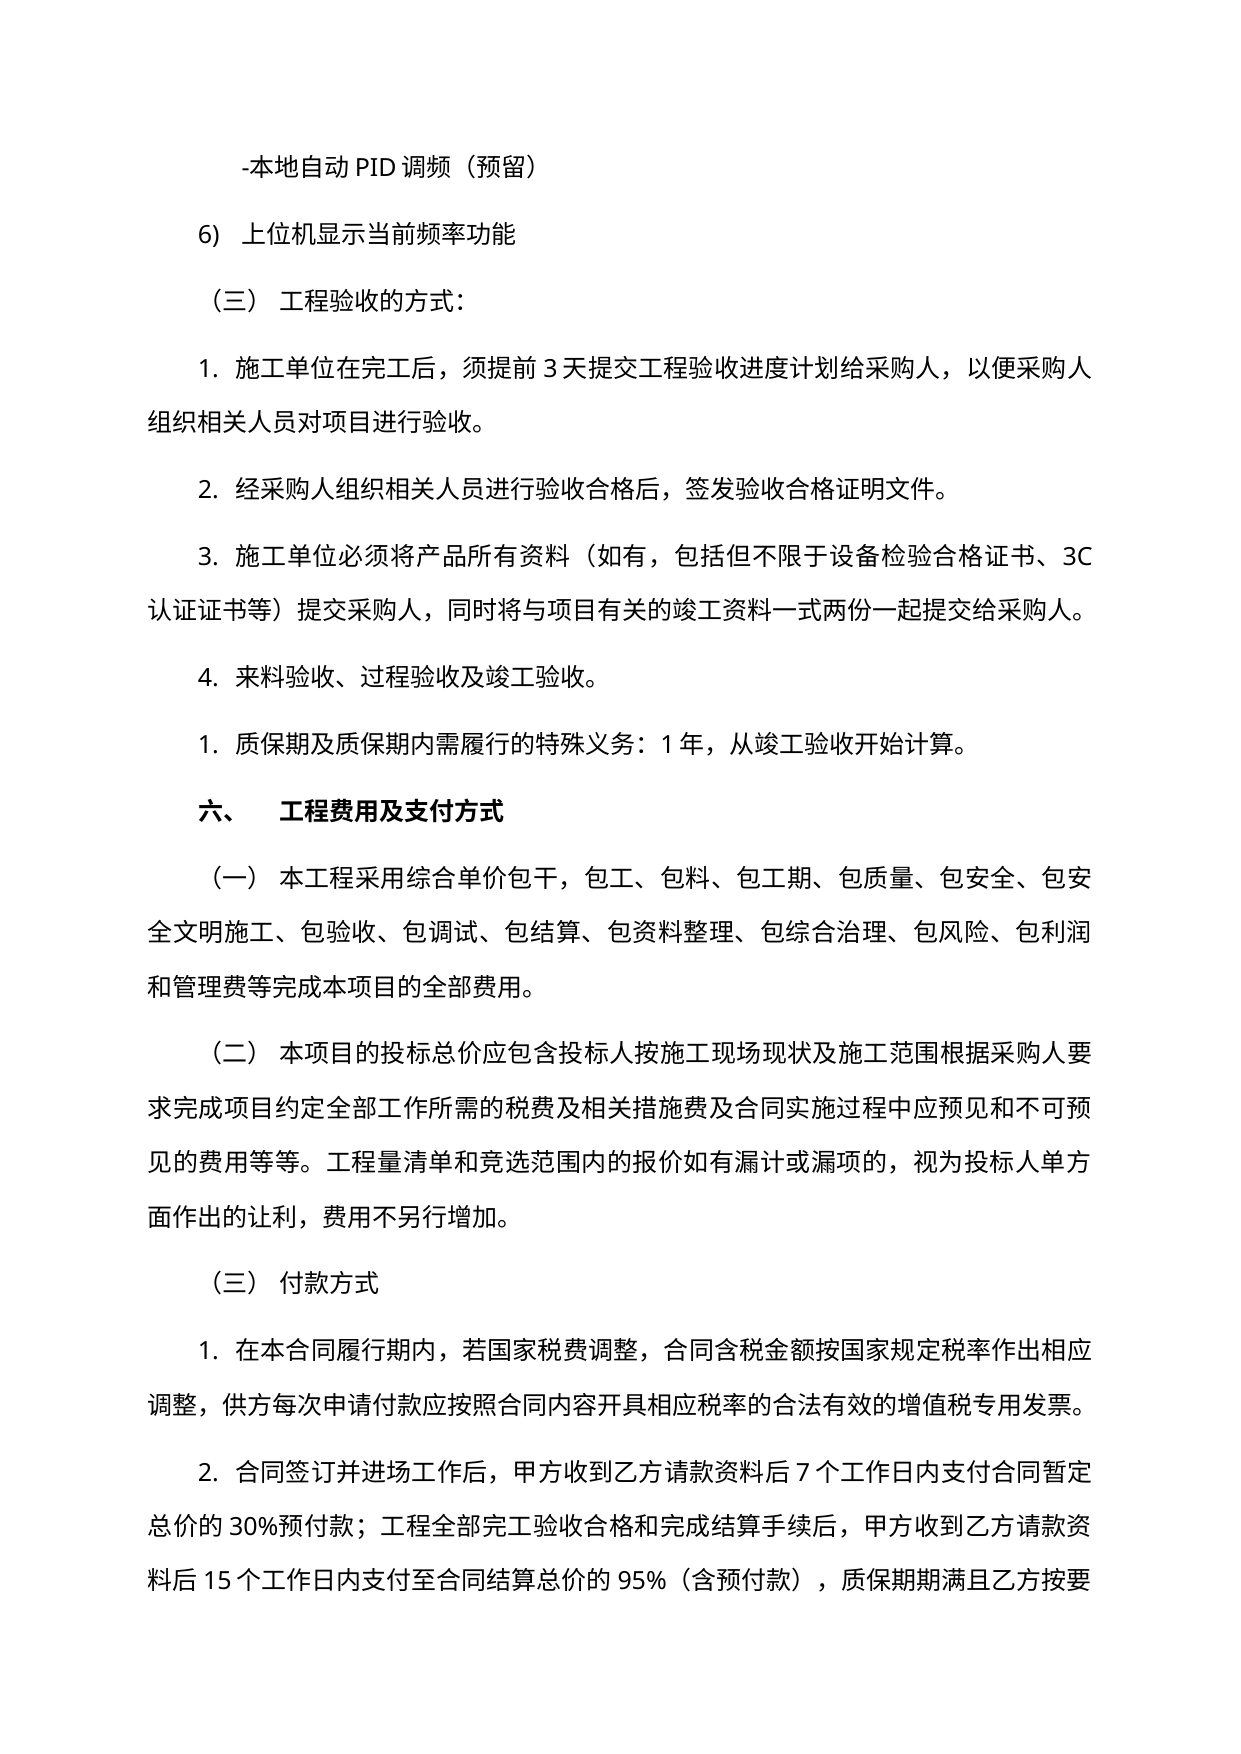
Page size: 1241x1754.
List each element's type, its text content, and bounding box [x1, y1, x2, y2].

list 质保期及质保期内需履行的特殊义务：1年，从竣工验收开始计算。 [148, 724, 1092, 761]
list 经采购人组织相关人员进行验收合格后，签发验收合格证明文件。 [148, 469, 1092, 506]
list 上位机显示当前频率功能 [198, 214, 1092, 251]
list 在本合同履行期内，若国家税费调整，合同含税金额按国家规定税率作出相应调整，供方每次申请付款应按照合同内容开具相应税率的合法有效的增值税专用发票。 [148, 1331, 1092, 1421]
text -本地自动PID调频（预留） [241, 148, 1092, 184]
list 来料验收、过程验收及竣工验收。 [148, 658, 1092, 694]
list 施工单位必须将产品所有资料（如有，包括但不限于设备检验合格证书、3C认证证书等）提交采购人，同时将与项目有关的竣工资料一式两份一起提交给采购人。 [148, 536, 1092, 627]
list 本项目的投标总价应包含投标人按施工现场现状及施工范围根据采购人要求完成项目约定全部工作所需的税费及相关措施费及合同实施过程中应预见和不可预见的费用等等。工程量清单和竞选范围内的报价如有漏计或漏项的，视为投标人单方面作出的让利，费用不另行增加。 [148, 1034, 1092, 1233]
list 本工程采用综合单价包干，包工、包料、包工期、包质量、包安全、包安全文明施工、包验收、包调试、包结算、包资料整理、包综合治理、包风险、包利润和管理费等完成本项目的全部费用。 [148, 858, 1092, 1003]
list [148, 1452, 1092, 1597]
list 工程费用及支付方式 [148, 791, 1092, 828]
list 付款方式 [148, 1264, 1092, 1300]
list 工程验收的方式： [148, 281, 1092, 318]
list 施工单位在完工后，须提前3天提交工程验收进度计划给采购人，以便采购人组织相关人员对项目进行验收。 [148, 348, 1092, 439]
